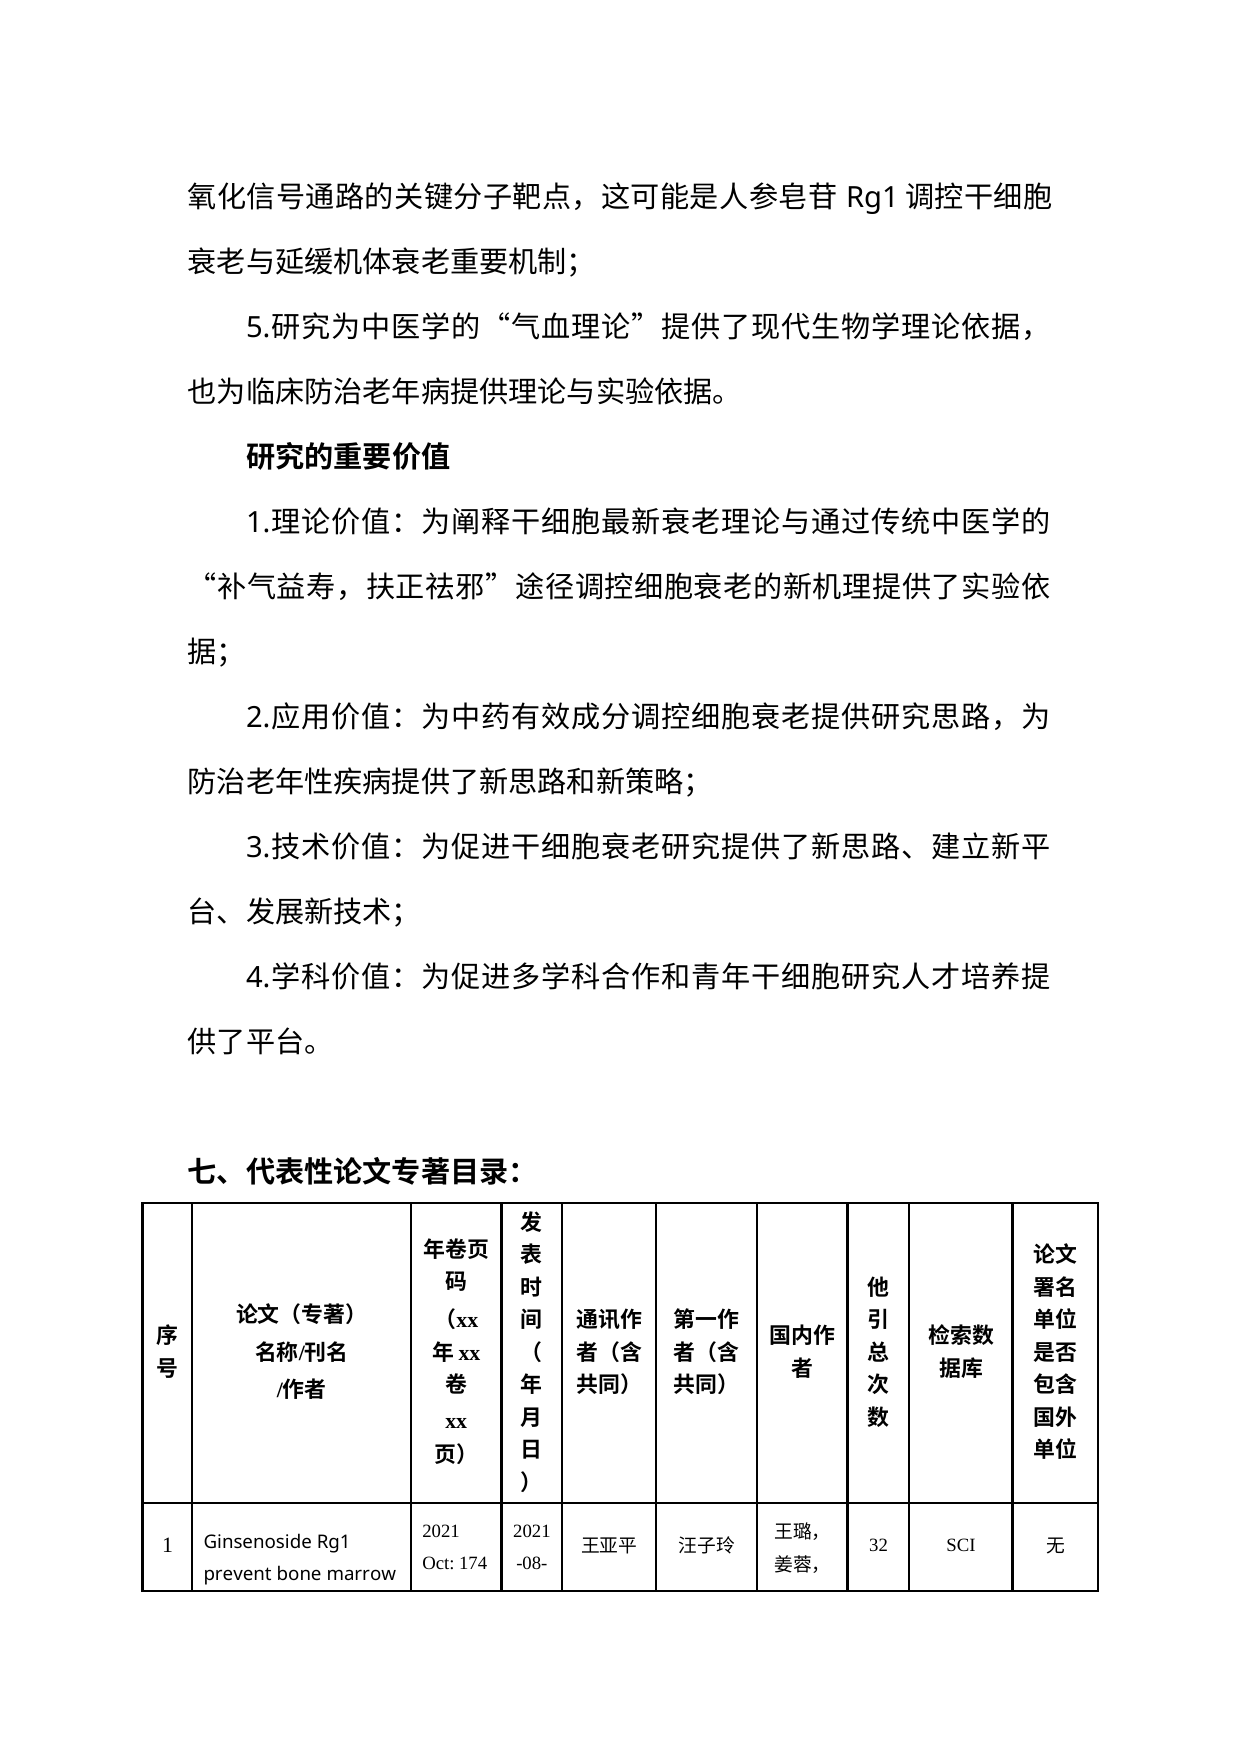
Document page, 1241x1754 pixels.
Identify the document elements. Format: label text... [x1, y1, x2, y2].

text 3.技术价值：为促进干细胞衰老研究提供了新思路、建立新平台、发展新技术； [187, 812, 1053, 942]
text 2.应用价值：为中药有效成分调控细胞衰老提供研究思路，为防治老年性疾病提供了新思路和新策略； [187, 682, 1053, 812]
text 4.学科价值：为促进多学科合作和青年干细胞研究人才培养提供了平台。 [187, 942, 1053, 1072]
table_header 年卷页码 （xx年xx卷 xx页） [412, 1204, 500, 1502]
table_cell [193, 1504, 410, 1590]
table_header 论文（专著） 名称/刊名 /作者 [193, 1204, 410, 1502]
table_cell 汪子玲 [657, 1504, 756, 1590]
table_cell 32 [849, 1504, 908, 1590]
table_header 论文署名单位是否包含国外单位 [1014, 1204, 1097, 1502]
table_cell 无 [1014, 1504, 1097, 1590]
table_header 序号 [144, 1204, 191, 1502]
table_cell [412, 1504, 500, 1590]
table_header 通讯作者（含共同） [563, 1204, 655, 1502]
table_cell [758, 1504, 846, 1590]
table_header 第一作者（含共同） [657, 1204, 756, 1502]
table_header 他引总次数 [849, 1204, 908, 1502]
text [187, 162, 1053, 292]
text 七、代表性论文专著目录： [187, 1137, 1053, 1202]
table_header 检索数据库 [910, 1204, 1011, 1502]
table_cell SCI [910, 1504, 1011, 1590]
text 研究的重要价值 [187, 422, 1053, 487]
table_header 发表时间（年月日） [503, 1204, 561, 1502]
text 5.研究为中医学的“气血理论”提供了现代生物学理论依据，也为临床防治老年病提供理论与实验依据。 [187, 292, 1053, 422]
text 1.理论价值：为阐释干细胞最新衰老理论与通过传统中医学的“补气益寿，扶正祛邪”途径调控细胞衰老的新机理提供了实验依据； [187, 487, 1053, 682]
table_cell 2021-08-06 [503, 1504, 561, 1590]
table_cell 1 [144, 1504, 191, 1590]
table_cell 王亚平 [563, 1504, 655, 1590]
table_header 国内作者 [758, 1204, 846, 1502]
